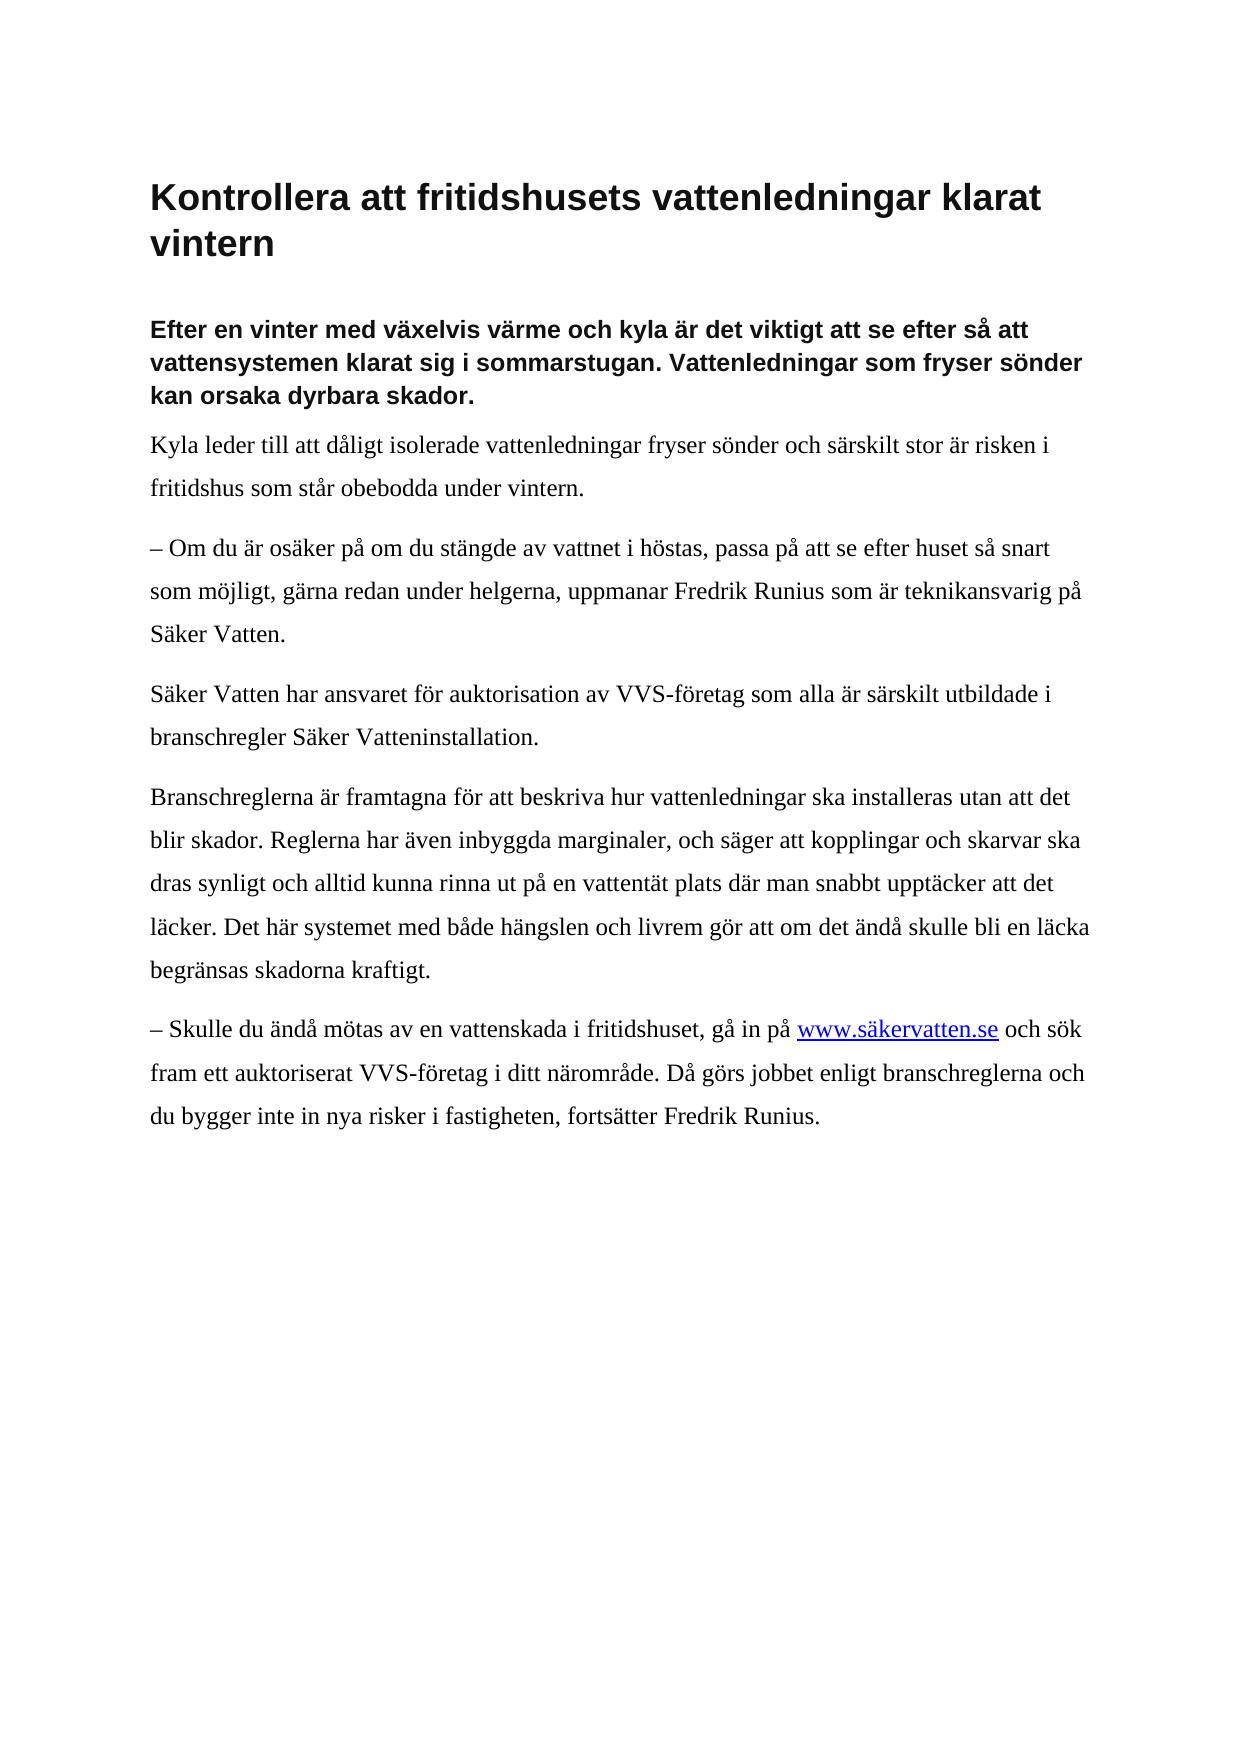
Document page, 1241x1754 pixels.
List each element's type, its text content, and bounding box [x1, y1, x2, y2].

text – Om du är osäker på om du stängde av vattnet i höstas, passa på att se efter huset så snart som möjligt, gärna redan under helgerna, uppmanar Fredrik Runius som är teknikansvarig på Säker Vatten. [150, 533, 1090, 648]
text Kyla leder till att dåligt isolerade vattenledningar fryser sönder och särskilt stor är risken i fritidshus som står obebodda under vintern. [150, 430, 1090, 502]
text Säker Vatten har ansvaret för auktorisation av VVS-företag som alla är särskilt utbildade i branschregler Säker Vatteninstallation. [150, 679, 1090, 751]
subtitle Kontrollera att fritidshusets vattenledningar klarat vintern [150, 175, 1090, 311]
text Efter en vinter med växelvis värme och kyla är det viktigt att se efter så att vattensystemen klarat sig i sommarstugan. Vattenledningar som fryser sönder kan orsaka dyrbara skador. [150, 315, 1090, 409]
text – Skulle du ändå mötas av en vattenskada i fritidshuset, gå in på www.säkervatten.se och sök fram ett auktoriserat VVS-företag i ditt närområde. Då görs jobbet enligt branschreglerna och du bygger inte in nya risker i fastigheten, fortsätter Fredrik Runius. [150, 1014, 1090, 1129]
text Branschreglerna är framtagna för att beskriva hur vattenledningar ska installeras utan att det blir skador. Reglerna har även inbyggda marginaler, och säger att kopplingar och skarvar ska dras synligt och alltid kunna rinna ut på en vattentät plats där man snabbt upptäcker att det läcker. Det här systemet med både hängslen och livrem gör att om det ändå skulle bli en läcka begränsas skadorna kraftigt. [150, 782, 1090, 983]
